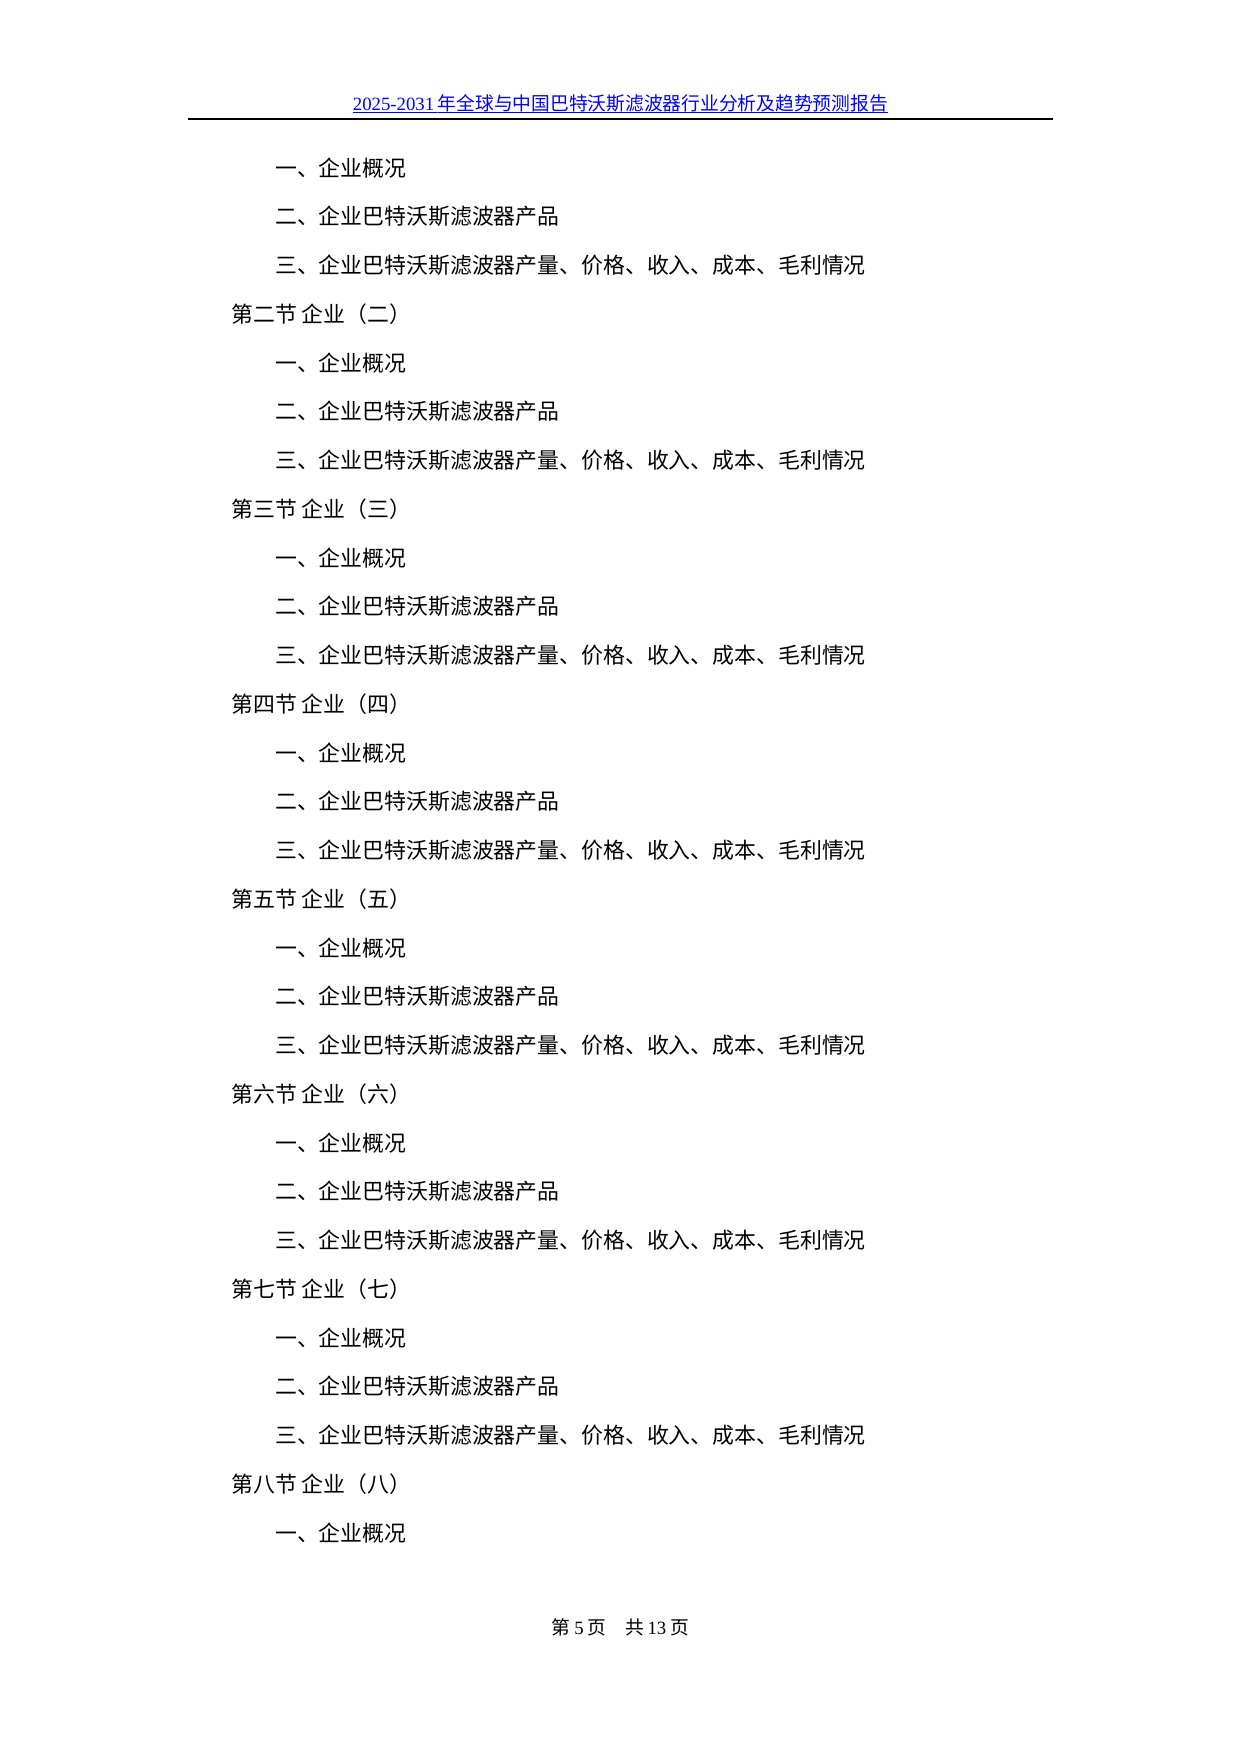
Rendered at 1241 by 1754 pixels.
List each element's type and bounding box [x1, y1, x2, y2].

text [187, 150, 1053, 1548]
